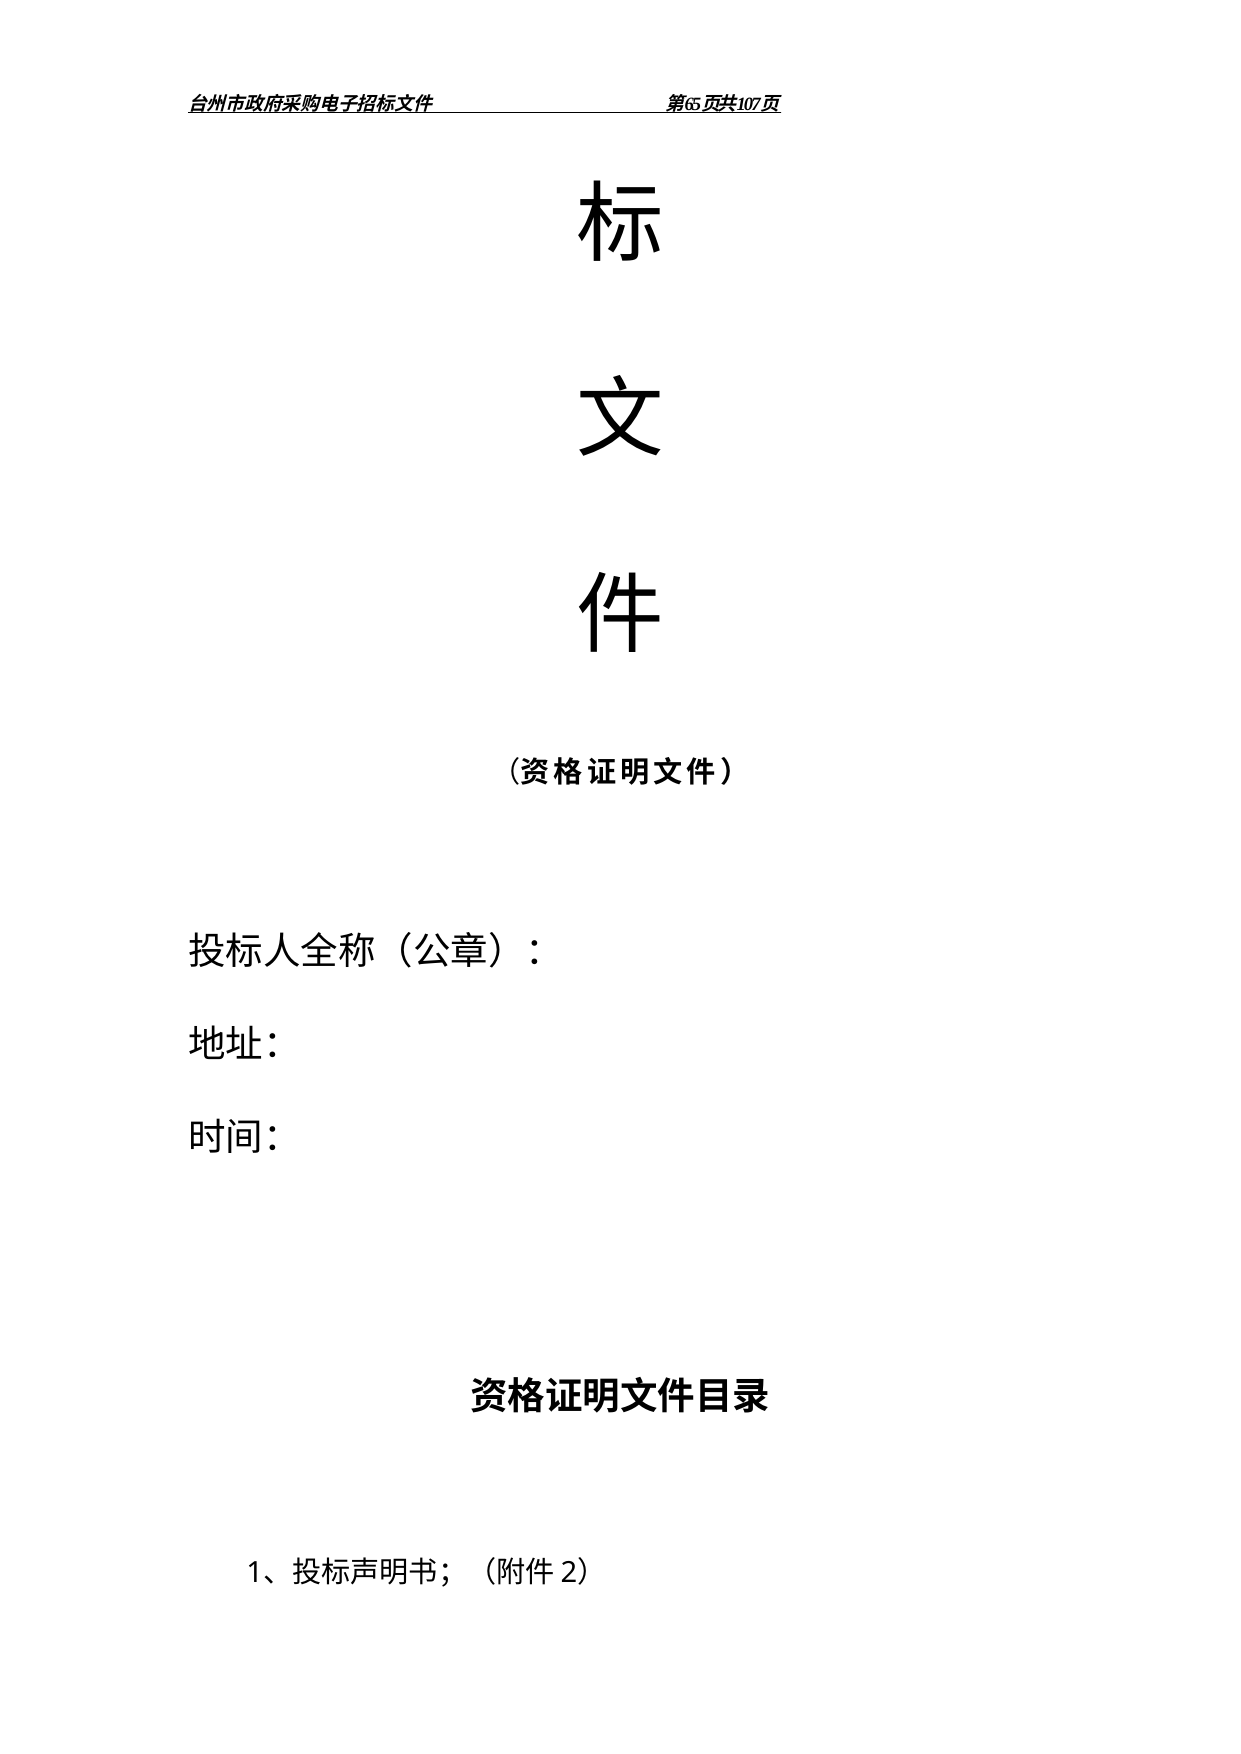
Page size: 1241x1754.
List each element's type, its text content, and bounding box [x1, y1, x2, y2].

text 资格证明文件目录 [188, 1360, 1052, 1426]
text 文 [188, 345, 1052, 477]
text 时间： [188, 1101, 1052, 1167]
text 地址： [188, 1008, 1052, 1074]
text 标 [188, 150, 1052, 282]
text （资格证明文件） [188, 736, 1052, 802]
text 投标人全称（公章）： [188, 915, 1052, 981]
text 1、投标声明书；（附件2） [188, 1537, 1052, 1603]
text 件 [188, 541, 1052, 673]
